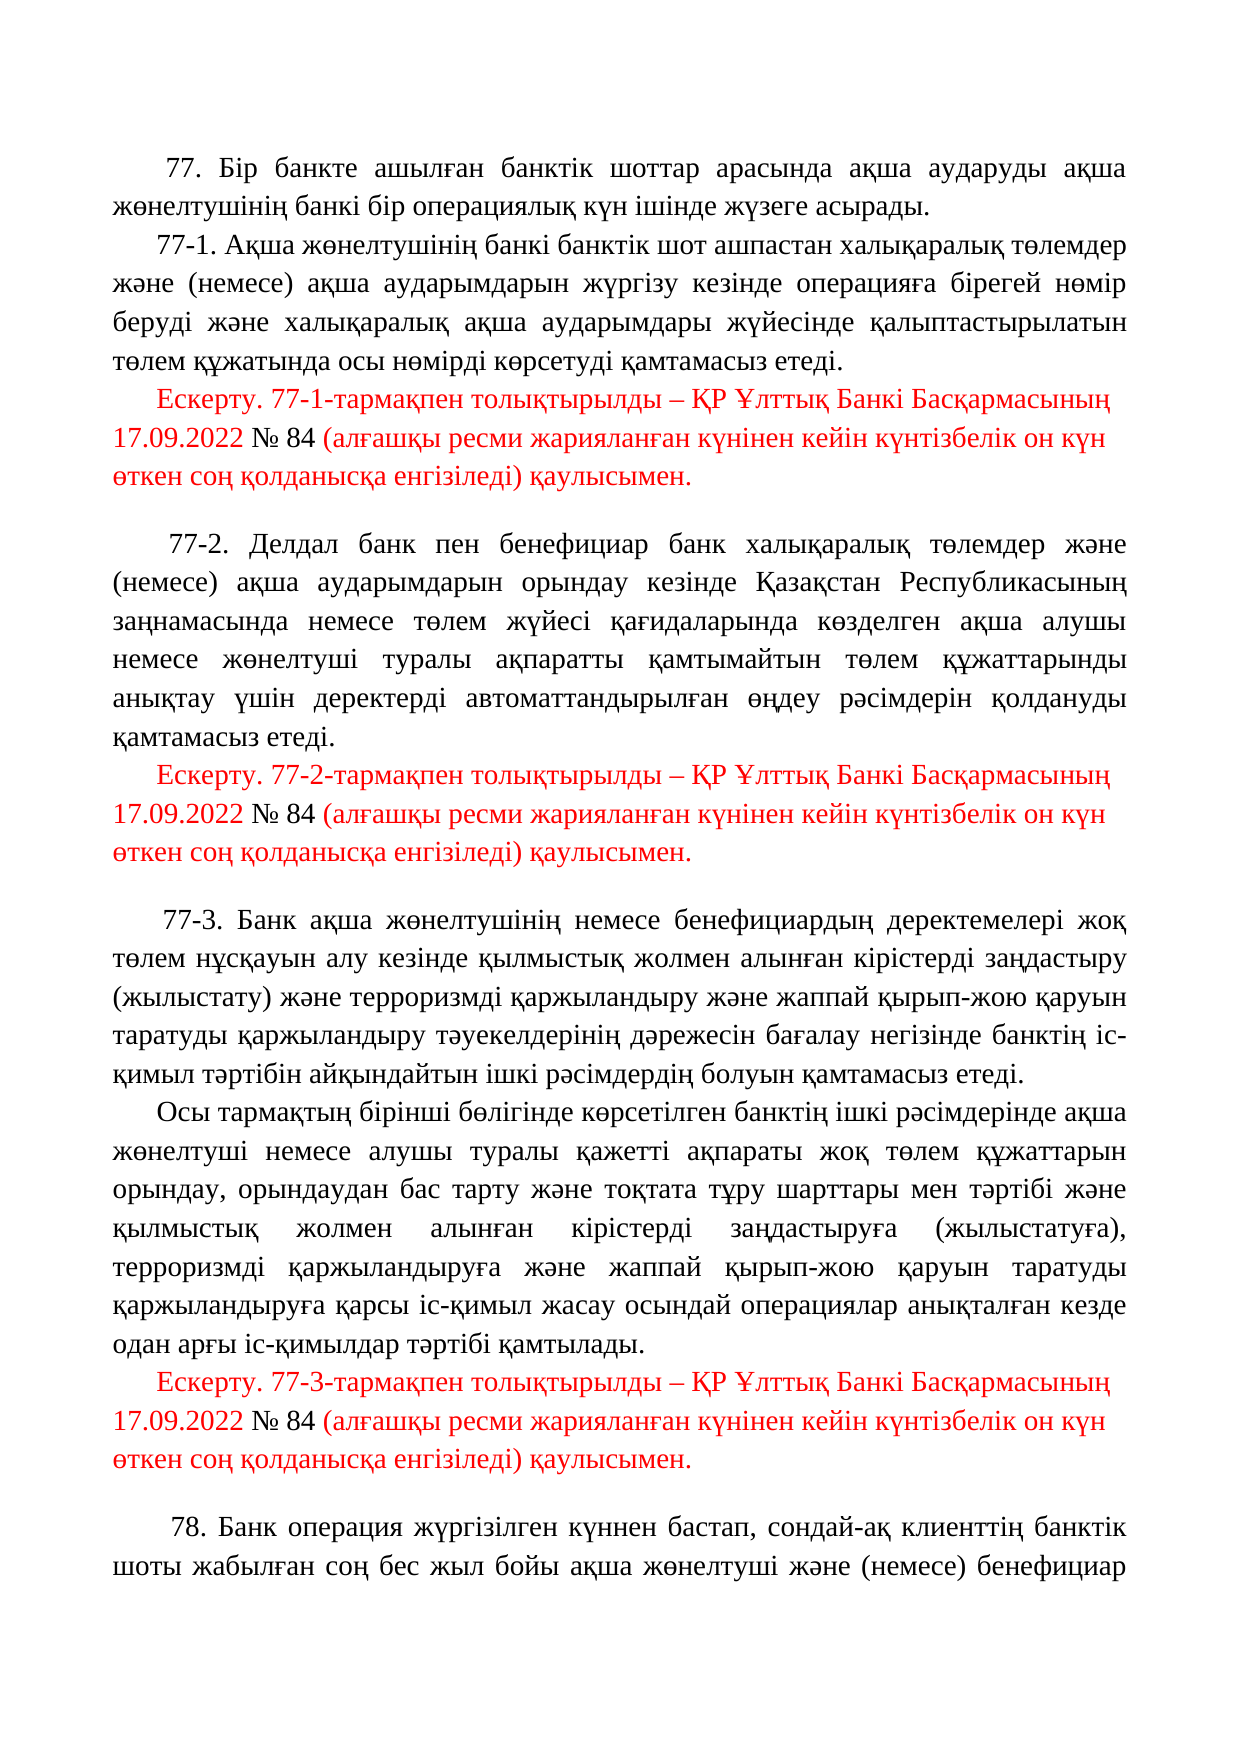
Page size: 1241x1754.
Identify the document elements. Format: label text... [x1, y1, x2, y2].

text 77-3. Банк ақша жөнелтушінің немесе бенефициардың деректемелері жоқ төлем нұсқауын алу кезінде қылмыстық жолмен алынған кірістерді заңдастыру (жылыстату) және терроризмді қаржыландыру және жаппай қырып-жою қаруын таратуды қаржыландыру тәуекелдерінің дәрежесін бағалау негізінде банктің іс-қимыл тәртібін айқындайтын ішкі рәсімдердің болуын қамтамасыз етеді. [112, 902, 1128, 1089]
text 77-1. Ақша жөнелтушінің банкі банктік шот ашпастан халықаралық төлемдер және (немесе) ақша аударымдарын жүргізу кезінде операцияға бірегей нөмір беруді және халықаралық ақша аударымдары жүйесінде қалыптастырылатын төлем құжатында осы нөмірді көрсетуді қамтамасыз етеді. [112, 227, 1128, 376]
text Осы тармақтың бірінші бөлігінде көрсетілген банктің ішкі рәсімдерінде ақша жөнелтуші немесе алушы туралы қажетті ақпараты жоқ төлем құжаттарын орындау, орындаудан бас тарту және тоқтата тұру шарттары мен тәртібі және қылмыстық жолмен алынған кірістерді заңдастыруға (жылыстатуға), терроризмді қаржыландыруға және жаппай қырып-жою қаруын таратуды қаржыландыруға қарсы іс-қимыл жасау осындай операциялар анықталған кезде одан арғы іс-қимылдар тәртібі қамтылады. [112, 1094, 1128, 1359]
text 77. Бір банкте ашылған банктік шоттар арасында ақша аударуды ақша жөнелтушінің банкі бір операциялық күн ішінде жүзеге асырады. [112, 150, 1128, 222]
text Ескерту. 77-3-тармақпен толықтырылды – ҚР Ұлттық Банкі Басқармасының 17.09.2022 № 84 (алғашқы ресми жарияланған күнінен кейін күнтізбелік он күн өткен соң қолданысқа енгізіледі) қаулысымен. [112, 1364, 1128, 1505]
text Ескерту. 77-2-тармақпен толықтырылды – ҚР Ұлттық Банкі Басқармасының 17.09.2022 № 84 (алғашқы ресми жарияланған күнінен кейін күнтізбелік он күн өткен соң қолданысқа енгізіледі) қаулысымен. [112, 757, 1128, 898]
